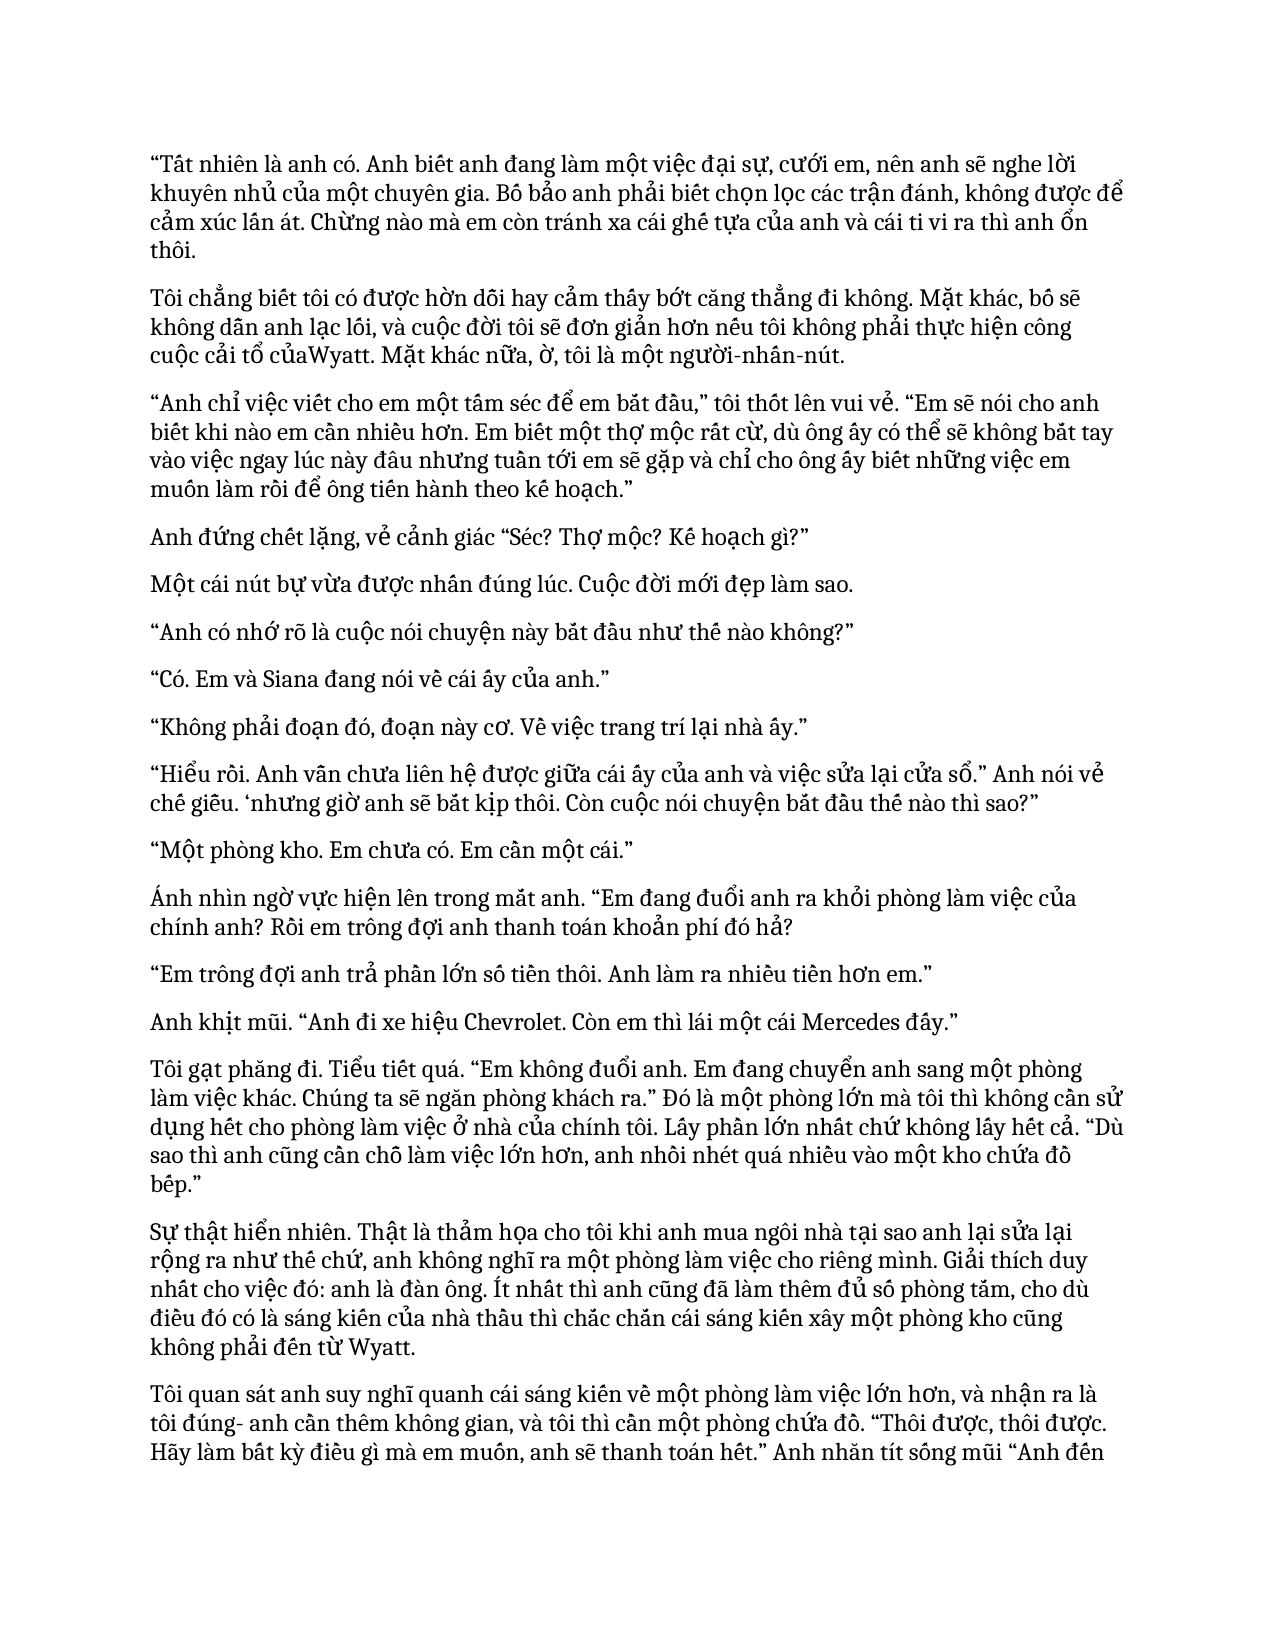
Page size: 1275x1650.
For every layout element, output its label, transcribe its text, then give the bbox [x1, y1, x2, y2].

text Anh đứng chết lặng, vẻ cảnh giác “Séc? Thợ mộc? Kế hoạch gì?” [150, 522, 1125, 551]
text “Không phải đoạn đó, đoạn này cơ. Về việc trang trí lại nhà ấy.” [150, 712, 1125, 741]
text Một cái nút bự vừa được nhấn đúng lúc. Cuộc đời mới đẹp làm sao. [150, 570, 1125, 599]
text Tôi chẳng biết tôi có được hờn dỗi hay cảm thấy bớt căng thẳng đi không. Mặt khác, bố sẽ không dẫn anh lạc lối, và cuộc đời tôi sẽ đơn giản hơn nếu tôi không phải thực hiện công cuộc cải tổ củaWyatt. Mặt khác nữa, ờ, tôi là một người-nhấn-nút. [150, 284, 1125, 370]
text “Một phòng kho. Em chưa có. Em cần một cái.” [150, 836, 1125, 865]
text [150, 1380, 1125, 1466]
text “Hiểu rồi. Anh vẫn chưa liên hệ được giữa cái ấy của anh và việc sửa lại cửa sổ.” Anh nói vẻ chế giễu. ‘nhưng giờ anh sẽ bắt kịp thôi. Còn cuộc nói chuyện bắt đầu thế nào thì sao?” [150, 760, 1125, 817]
text Sự thật hiển nhiên. Thật là thảm họa cho tôi khi anh mua ngôi nhà tại sao anh lại sửa lại rộng ra như thế chứ, anh không nghĩ ra một phòng làm việc cho riêng mình. Giải thích duy nhất cho việc đó: anh là đàn ông. Ít nhất thì anh cũng đã làm thêm đủ số phòng tắm, cho dù điều đó có là sáng kiến của nhà thầu thì chắc chắn cái sáng kiến xây một phòng kho cũng không phải đến từ Wyatt. [150, 1217, 1125, 1361]
text “Tất nhiên là anh có. Anh biết anh đang làm một việc đại sự, cưới em, nên anh sẽ nghe lời khuyên nhủ của một chuyên gia. Bố bảo anh phải biết chọn lọc các trận đánh, không được để cảm xúc lấn át. Chừng nào mà em còn tránh xa cái ghế tựa của anh và cái ti vi ra thì anh ổn thôi. [150, 150, 1125, 265]
text Anh khịt mũi. “Anh đi xe hiệu Chevrolet. Còn em thì lái một cái Mercedes đấy.” [150, 1007, 1125, 1036]
text “Em trông đợi anh trả phần lớn số tiền thôi. Anh làm ra nhiều tiền hơn em.” [150, 960, 1125, 989]
text “Anh chỉ việc viết cho em một tấm séc để em bắt đầu,” tôi thốt lên vui vẻ. “Em sẽ nói cho anh biết khi nào em cần nhiều hơn. Em biết một thợ mộc rất cừ, dù ông ấy có thể sẽ không bắt tay vào việc ngay lúc này đâu nhưng tuần tới em sẽ gặp và chỉ cho ông ấy biết những việc em muốn làm rồi để ông tiến hành theo kế hoạch.” [150, 389, 1125, 504]
text Ánh nhìn ngờ vực hiện lên trong mắt anh. “Em đang đuổi anh ra khỏi phòng làm việc của chính anh? Rồi em trông đợi anh thanh toán khoản phí đó hả? [150, 884, 1125, 941]
text “Có. Em và Siana đang nói về cái ấy của anh.” [150, 665, 1125, 694]
text Tôi gạt phăng đi. Tiểu tiết quá. “Em không đuổi anh. Em đang chuyển anh sang một phòng làm việc khác. Chúng ta sẽ ngăn phòng khách ra.” Đó là một phòng lớn mà tôi thì không cần sử dụng hết cho phòng làm việc ở nhà của chính tôi. Lấy phần lớn nhất chứ không lấy hết cả. “Dù sao thì anh cũng cần chỗ làm việc lớn hơn, anh nhồi nhét quá nhiều vào một kho chứa đồ bếp.” [150, 1055, 1125, 1199]
text “Anh có nhớ rõ là cuộc nói chuyện này bắt đầu như thế nào không?” [150, 617, 1125, 646]
